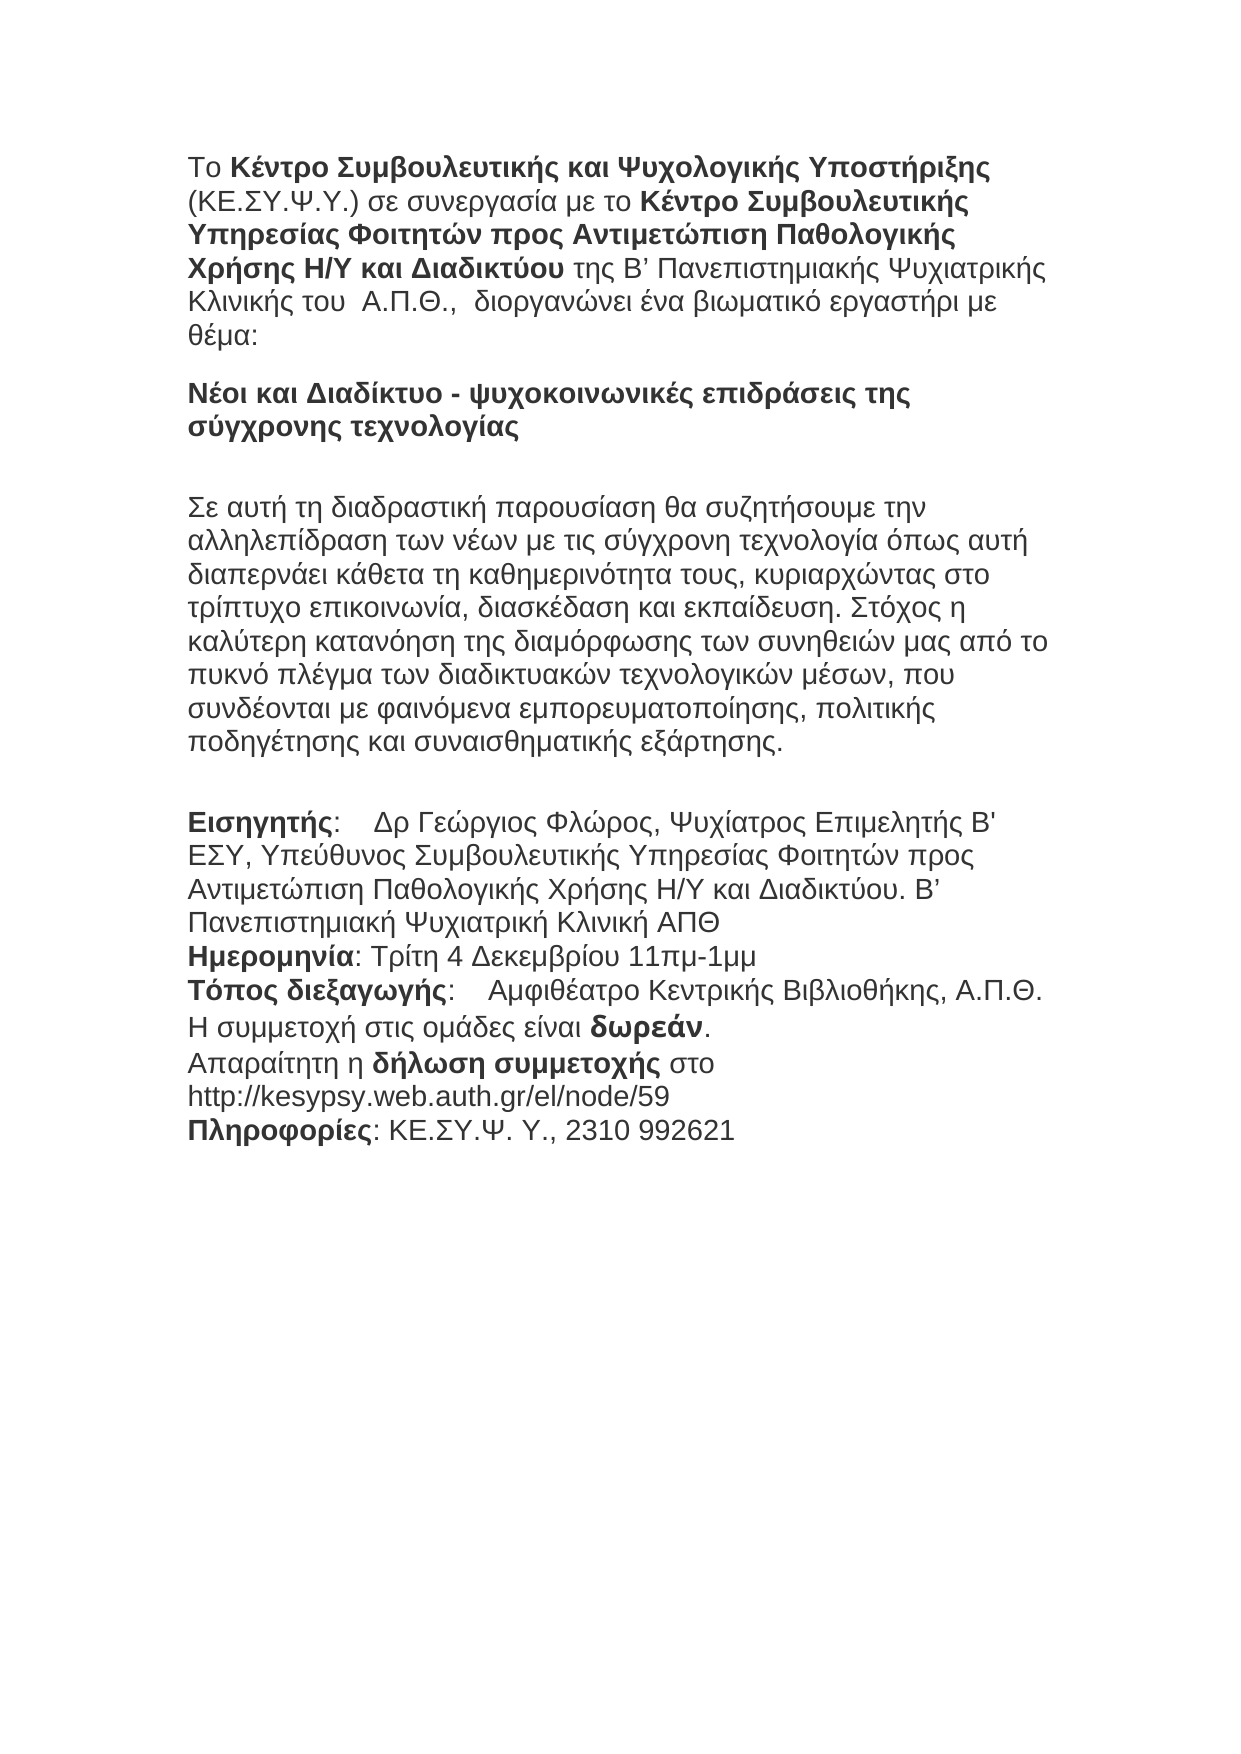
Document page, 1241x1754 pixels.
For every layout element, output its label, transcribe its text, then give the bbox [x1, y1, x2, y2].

text Πληροφορίες: ΚΕ.ΣΥ.Ψ. Υ., 2310 992621 [187, 1113, 1053, 1146]
text Απαραίτητη η δήλωση συμμετοχής στο http://kesypsy.web.auth.gr/el/node/59 [187, 1046, 1053, 1113]
text Σε αυτή τη διαδραστική παρουσίαση θα συζητήσουμε την αλληλεπίδραση των νέων με τις σύγχρονη τεχνολογία όπως αυτή διαπερνάει κάθετα τη καθημερινότητα τους, κυριαρχώντας στο τρίπτυχο επικοινωνία, διασκέδαση και εκπαίδευση. Στόχος η καλύτερη κατανόηση της διαμόρφωσης των συνηθειών μας από το πυκνό πλέγμα των διαδικτυακών τεχνολογικών μέσων, που συνδέονται με φαινόμενα εμπορευματοποίησης, πολιτικής ποδηγέτησης και συναισθηματικής εξάρτησης. [187, 490, 1053, 758]
text Εισηγητής: Δρ Γεώργιος Φλώρος, Ψυχίατρος Επιμελητής Β' ΕΣΥ, Υπεύθυνος Συμβουλευτικής Υπηρεσίας Φοιτητών προς Αντιμετώπιση Παθολογικής Χρήσης Η/Υ και Διαδικτύου. Β’ Πανεπιστημιακή Ψυχιατρική Κλινική ΑΠΘ Ημερομηνία: Τρίτη 4 Δεκεμβρίου 11πμ-1μμ Τόπος διεξαγωγής: Αμφιθέατρο Κεντρικής Βιβλιοθήκης, Α.Π.Θ. Η συμμετοχή στις ομάδες είναι δωρεάν. [187, 805, 1053, 1046]
text Νέοι και Διαδίκτυο - ψυχοκοινωνικές επιδράσεις της σύγχρονης τεχνολογίας [187, 376, 1053, 443]
text Το Κέντρο Συμβουλευτικής και Ψυχολογικής Υποστήριξης (ΚΕ.ΣΥ.Ψ.Υ.) σε συνεργασία με το Κέντρο Συμβουλευτικής Υπηρεσίας Φοιτητών προς Αντιμετώπιση Παθολογικής Χρήσης Η/Υ και Διαδικτύου της Β’ Πανεπιστημιακής Ψυχιατρικής Κλινικής του Α.Π.Θ., διοργανώνει ένα βιωματικό εργαστήρι με θέμα: [187, 150, 1053, 351]
